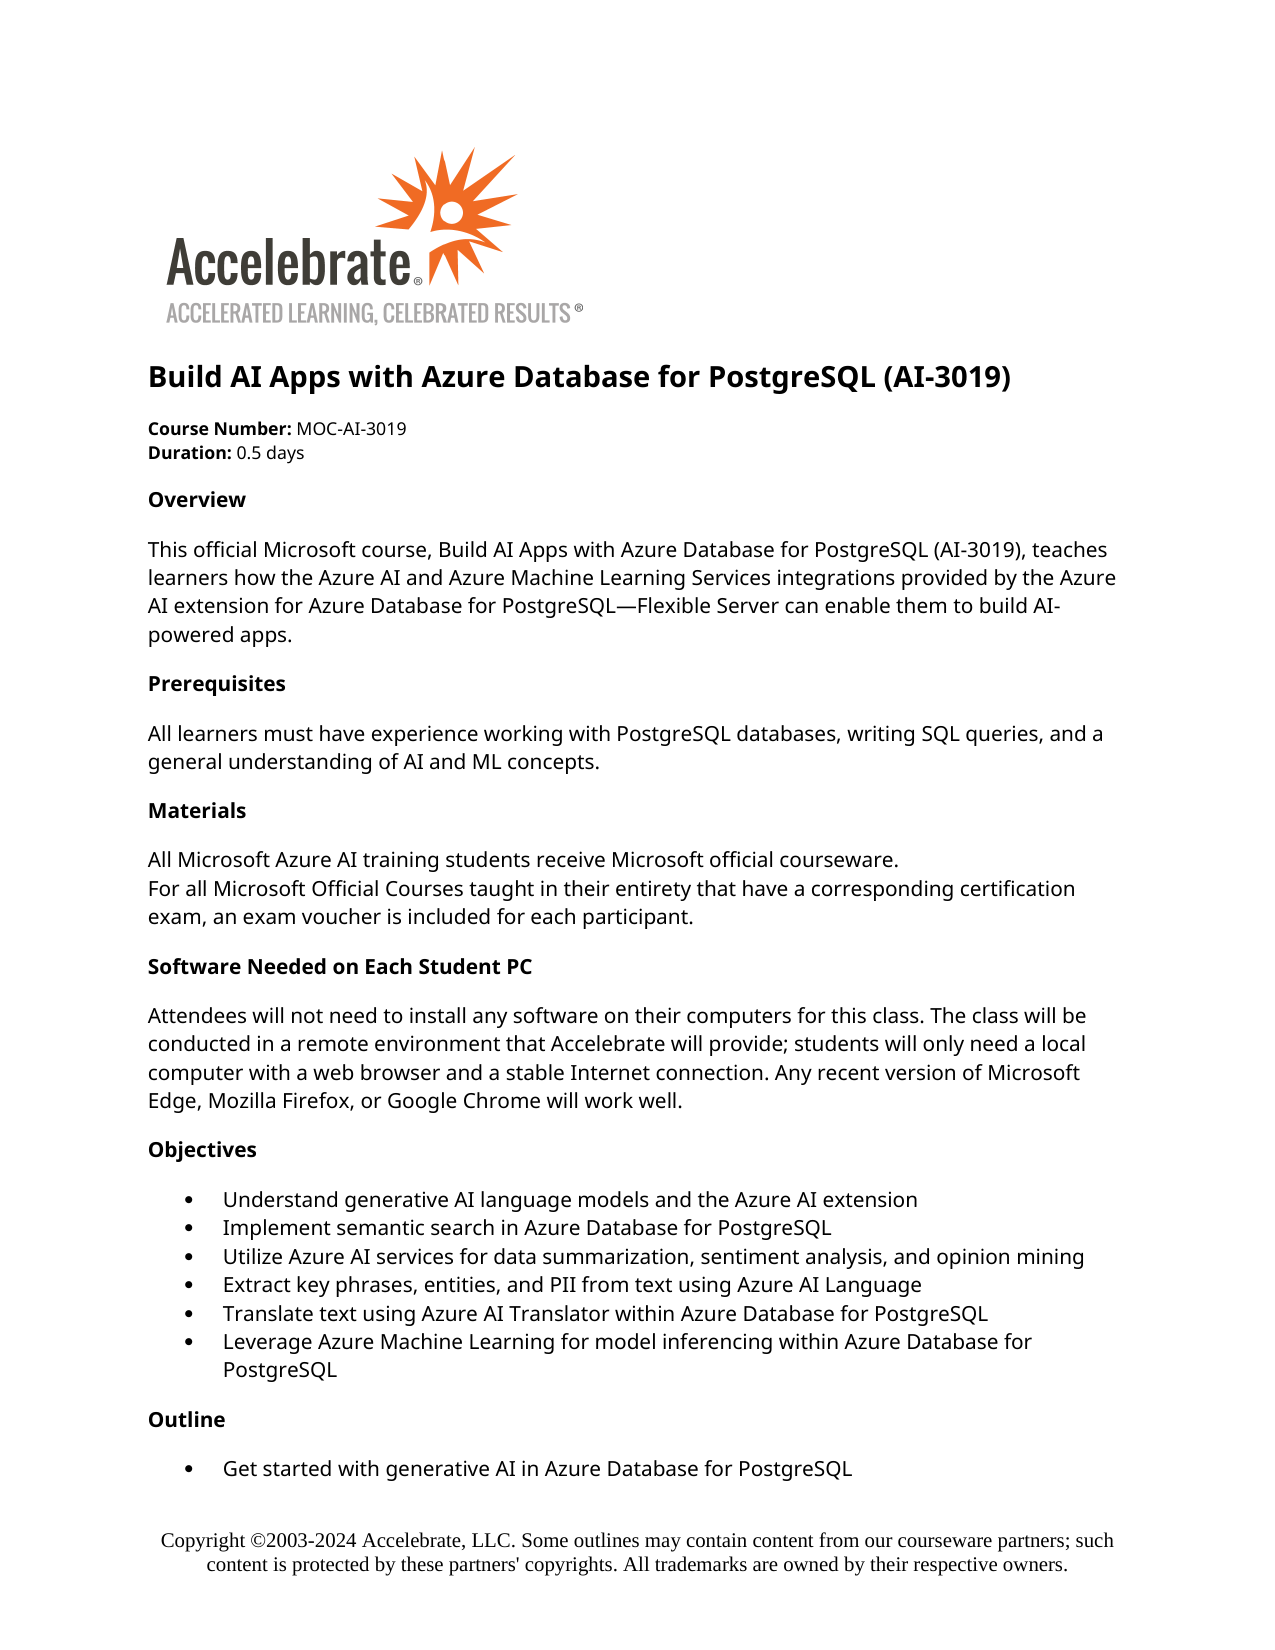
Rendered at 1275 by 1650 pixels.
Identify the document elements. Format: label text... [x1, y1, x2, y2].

text Attendees will not need to install any software on their computers for this class. The class will be conducted in a remote environment that Accelebrate will provide; students will only need a local computer with a web browser and a stable Internet connection. Any recent version of Microsoft Edge, Mozilla Firefox, or Google Chrome will work well. [148, 1001, 1127, 1115]
text Overview [148, 486, 1127, 514]
text All Microsoft Azure AI training students receive Microsoft official courseware. [148, 846, 1127, 874]
text For all Microsoft Official Courses taught in their entirety that have a corresponding certification exam, an exam voucher is included for each participant. [148, 874, 1127, 931]
list Leverage Azure Machine Learning for model inferencing within Azure Database for PostgreSQL [185, 1327, 1127, 1384]
text Outline [148, 1405, 1127, 1433]
text Build AI Apps with Azure Database for PostgreSQL (AI-3019) [148, 356, 1127, 396]
picture [166, 147, 583, 327]
text This official Microsoft course, Build AI Apps with Azure Database for PostgreSQL (AI-3019), teaches learners how the Azure AI and Azure Machine Learning Services integrations provided by the Azure AI extension for Azure Database for PostgreSQL—Flexible Server can enable them to build AI-powered apps. [148, 535, 1127, 648]
text Objectives [148, 1136, 1127, 1164]
text All learners must have experience working with PostgreSQL databases, writing SQL queries, and a general understanding of AI and ML concepts. [148, 719, 1127, 776]
text Materials [148, 796, 1127, 825]
list Understand generative AI language models and the Azure AI extension [185, 1185, 1127, 1213]
text Software Needed on Each Student PC [148, 952, 1127, 980]
text Course Number: MOC-AI-3019 Duration: 0.5 days [148, 416, 1127, 465]
list Utilize Azure AI services for data summarization, sentiment analysis, and opinion mining [185, 1242, 1127, 1270]
list Implement semantic search in Azure Database for PostgreSQL [185, 1213, 1127, 1242]
list Get started with generative AI in Azure Database for PostgreSQL [185, 1454, 1127, 1482]
list Extract key phrases, entities, and PII from text using Azure AI Language [185, 1270, 1127, 1299]
list Translate text using Azure AI Translator within Azure Database for PostgreSQL [185, 1299, 1127, 1327]
text Prerequisites [148, 669, 1127, 698]
